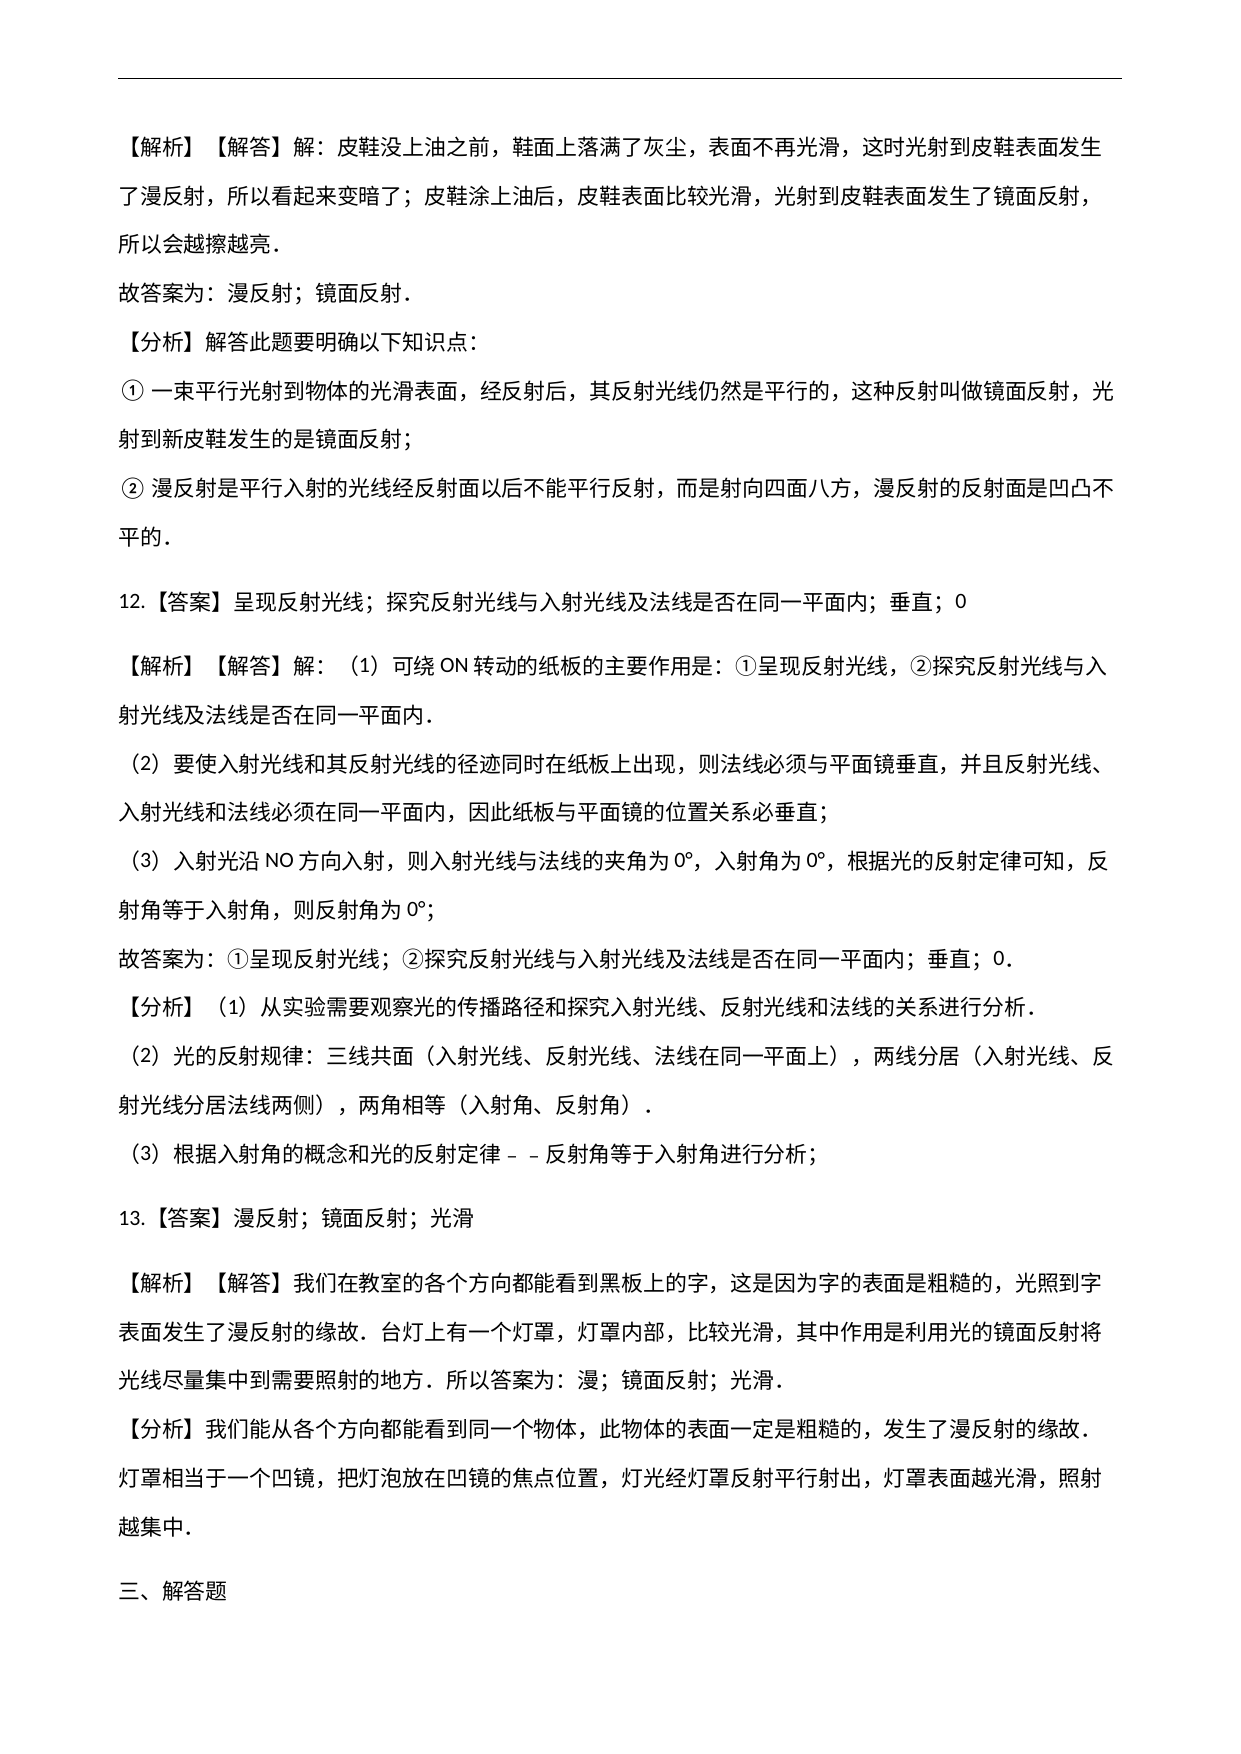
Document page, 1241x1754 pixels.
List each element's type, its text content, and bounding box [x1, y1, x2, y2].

text 【解析】【解答】解：（1）可绕ON转动的纸板的主要作用是：①呈现反射光线，②探究反射光线与入射光线及法线是否在同一平面内． （2）要使入射光线和其反射光线的径迹同时在纸板上出现，则法线必须与平面镜垂直，并且反射光线、入射光线和法线必须在同一平面内，因此纸板与平面镜的位置关系必垂直； （3）入射光沿NO方向入射，则入射光线与法线的夹角为0°，入射角为0°，根据光的反射定律可知，反射角等于入射角，则反射角为0°； 故答案为：①呈现反射光线；②探究反射光线与入射光线及法线是否在同一平面内；垂直；0． 【分析】（1）从实验需要观察光的传播路径和探究入射光线、反射光线和法线的关系进行分析． （2）光的反射规律：三线共面（入射光线、反射光线、法线在同一平面上），两线分居（入射光线、反射光线分居法线两侧），两角相等（入射角、反射角）． （3）根据入射角的概念和光的反射定律﹣﹣反射角等于入射角进行分析； [118, 649, 1122, 1169]
text 【解析】【解答】解：皮鞋没上油之前，鞋面上落满了灰尘，表面不再光滑，这时光射到皮鞋表面发生了漫反射，所以看起来变暗了；皮鞋涂上油后，皮鞋表面比较光滑，光射到皮鞋表面发生了镜面反射，所以会越擦越亮． 故答案为：漫反射；镜面反射． 【分析】解答此题要明确以下知识点： ①一束平行光射到物体的光滑表面，经反射后，其反射光线仍然是平行的，这种反射叫做镜面反射，光射到新皮鞋发生的是镜面反射； ②漫反射是平行入射的光线经反射面以后不能平行反射，而是射向四面八方，漫反射的反射面是凹凸不平的． [118, 129, 1122, 552]
text 【解析】【解答】我们在教室的各个方向都能看到黑板上的字，这是因为字的表面是粗糙的，光照到字表面发生了漫反射的缘故．台灯上有一个灯罩，灯罩内部，比较光滑，其中作用是利用光的镜面反射将光线尽量集中到需要照射的地方．所以答案为：漫；镜面反射；光滑． 【分析】我们能从各个方向都能看到同一个物体，此物体的表面一定是粗糙的，发生了漫反射的缘故． 灯罩相当于一个凹镜，把灯泡放在凹镜的焦点位置，灯光经灯罩反射平行射出，灯罩表面越光滑，照射越集中． [118, 1265, 1122, 1542]
text 12.【答案】呈现反射光线；探究反射光线与入射光线及法线是否在同一平面内；垂直；0 [118, 584, 1122, 617]
text 13.【答案】漫反射；镜面反射；光滑 [118, 1201, 1122, 1233]
text 三、解答题 [118, 1574, 1122, 1606]
